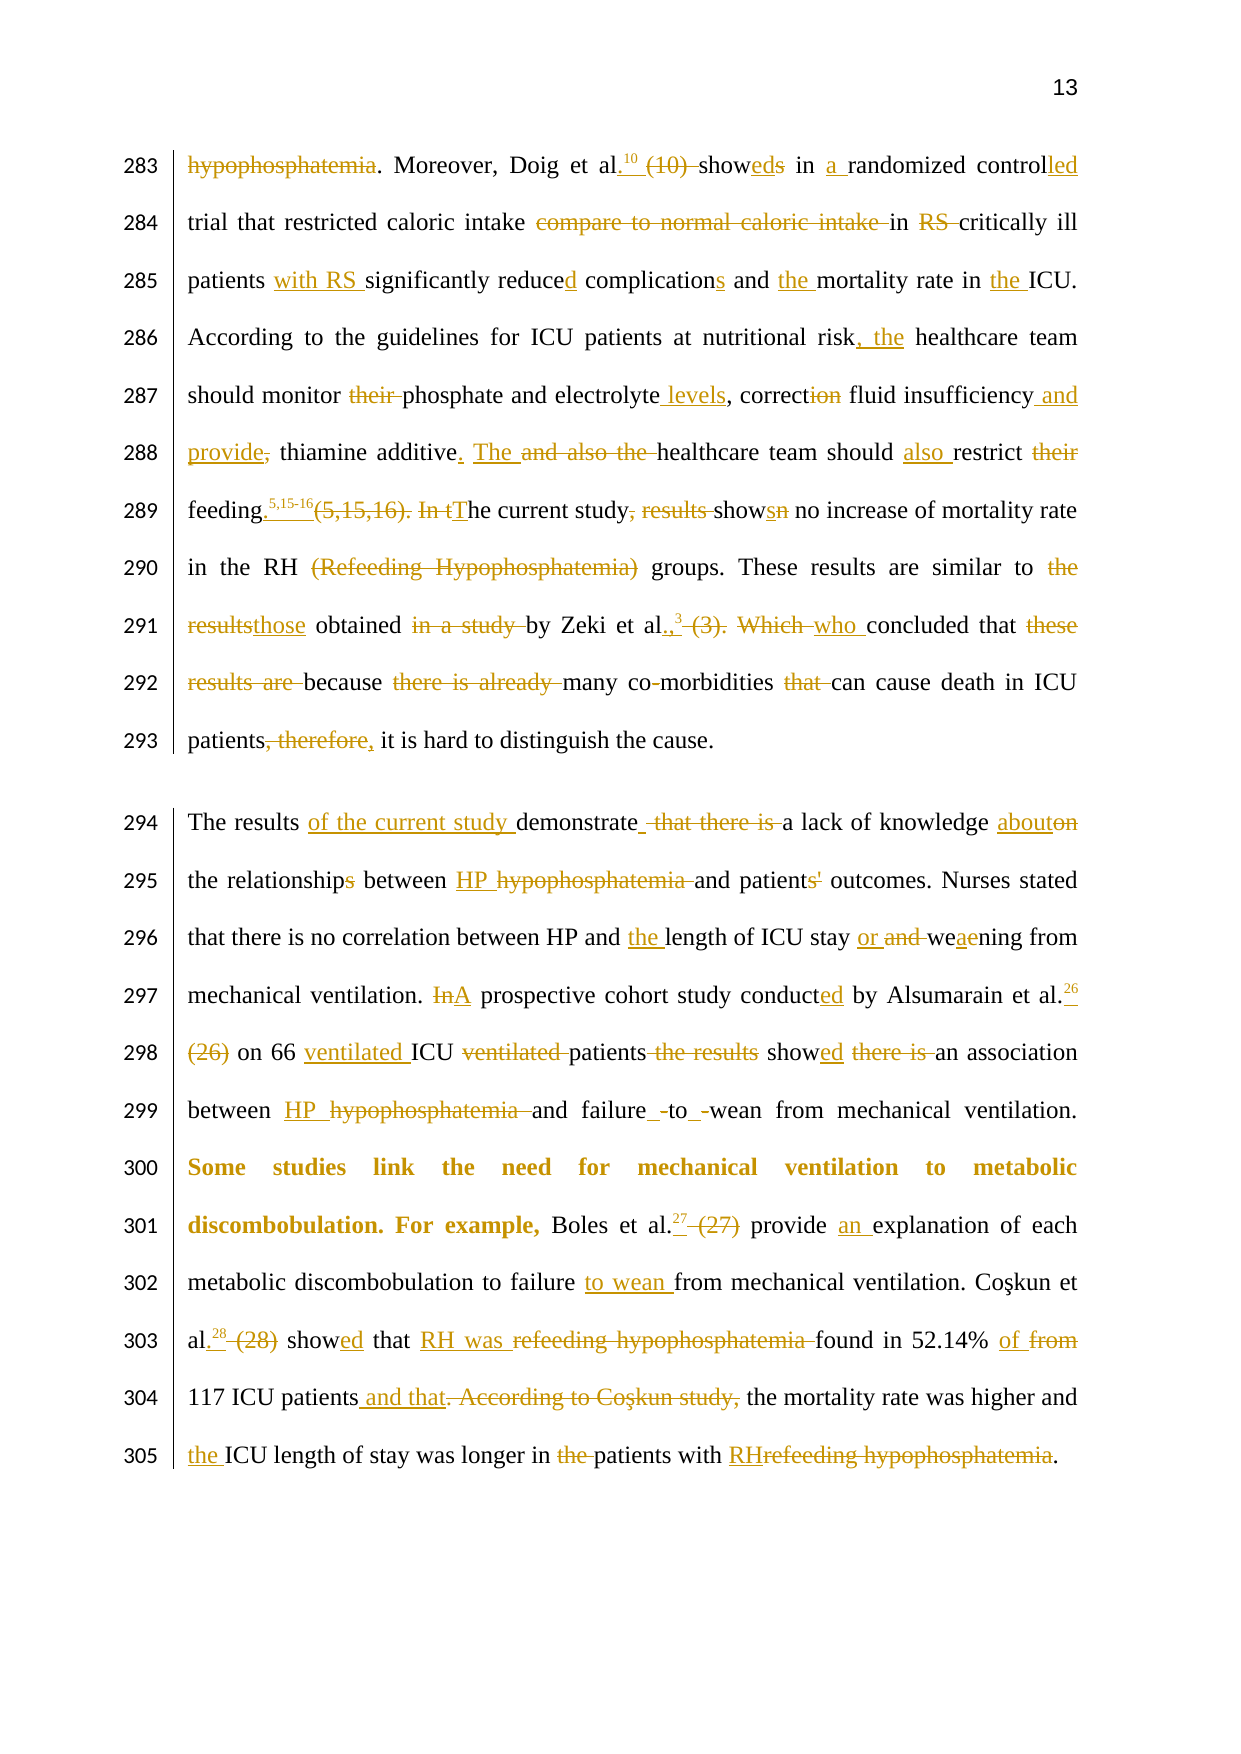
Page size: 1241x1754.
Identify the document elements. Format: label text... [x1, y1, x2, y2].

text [187, 150, 1078, 754]
text The results demonstratea lack of knowledge the relationship between and patient outcomes. Nurses stated that there is no correlation between HP and length of ICU stay wening from mechanical ventilation. prospective cohort study conduct by Alsumarain et al. on 66 ICU patients show an association between and failuretowean from mechanical ventilation. Some studies link the need for mechanical ventilation to metabolic discombobulation. For example, Boles et al. provide explanation of each metabolic discombobulation to failure from mechanical ventilation. Coşkun et al show that found in 52.14% 117 ICU patients the mortality rate was higher and ICU length of stay was longer in patients with . [187, 807, 1078, 1469]
